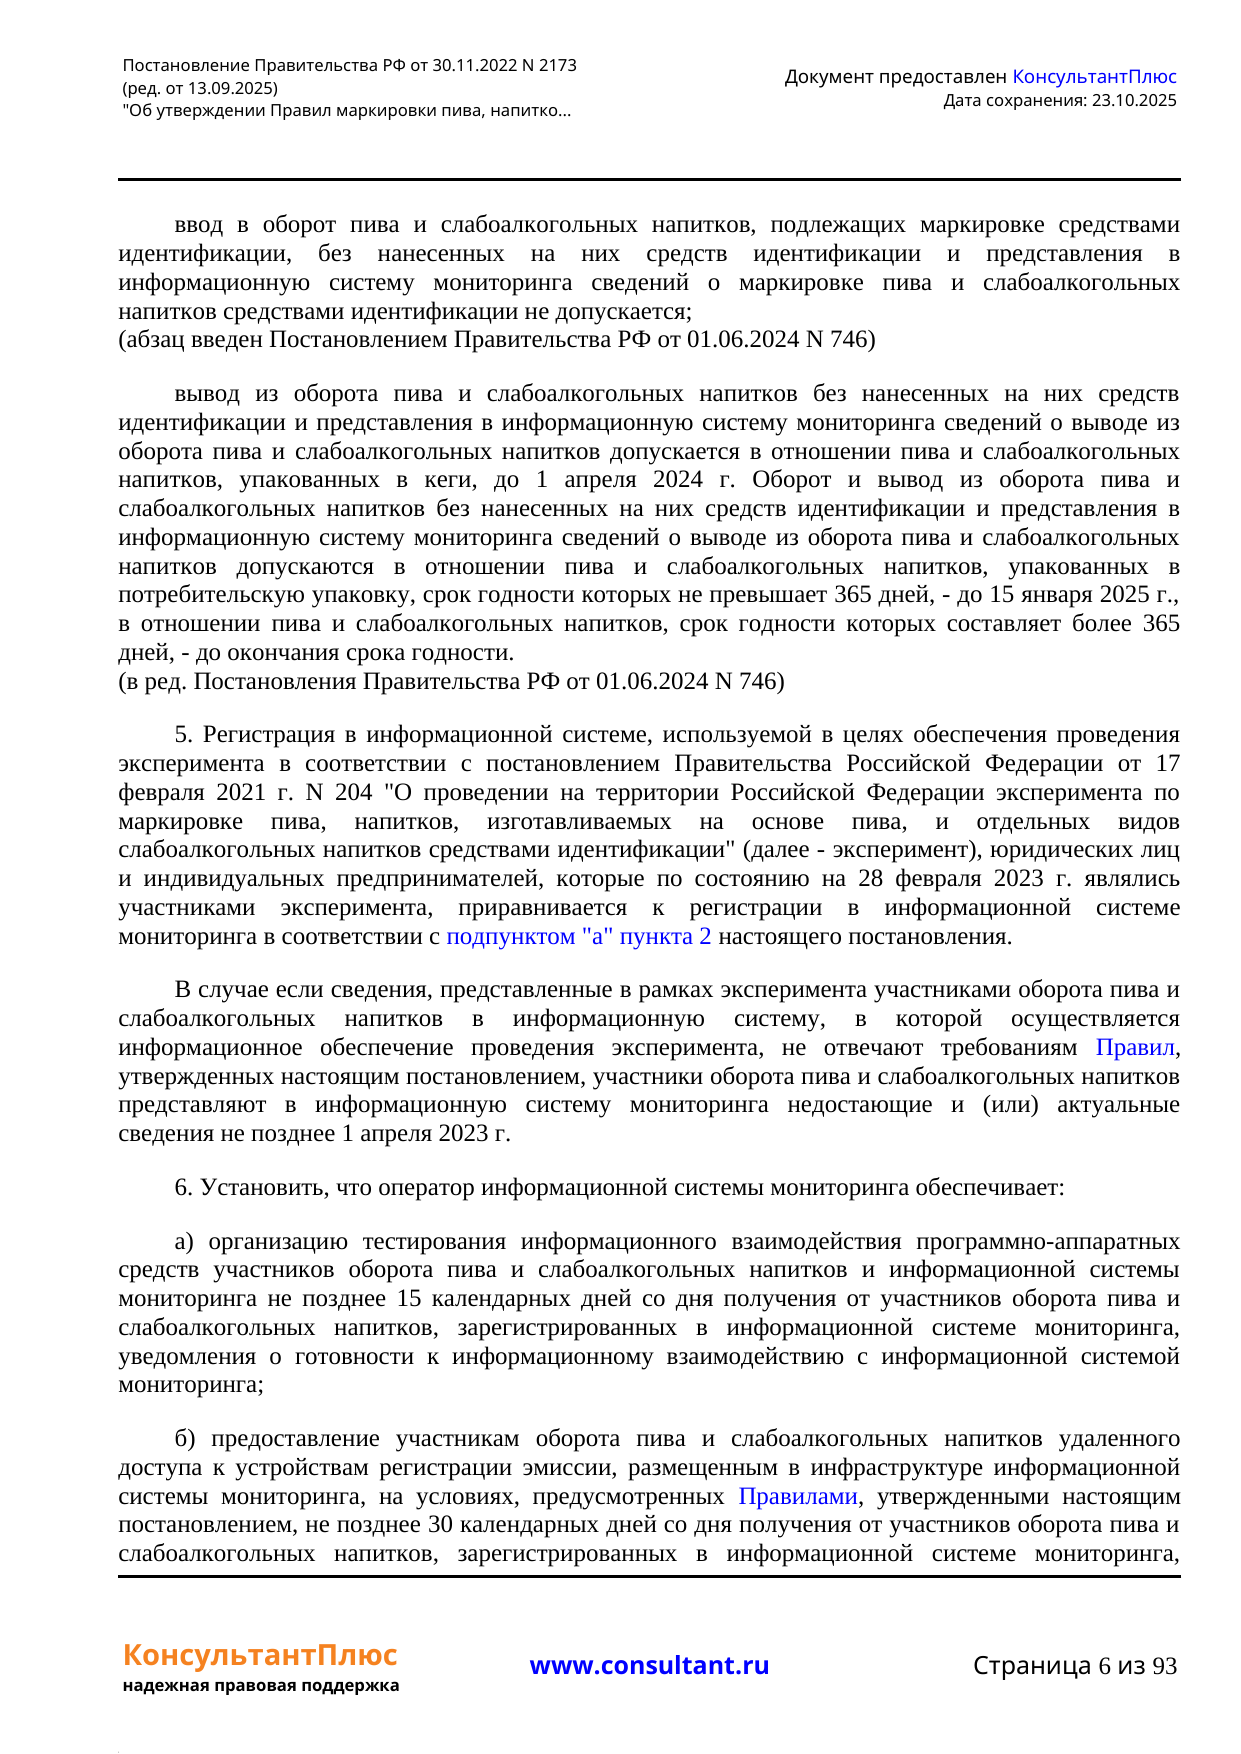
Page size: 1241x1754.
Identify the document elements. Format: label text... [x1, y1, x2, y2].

text ввод в оборот пива и слабоалкогольных напитков, подлежащих маркировке средствами идентификации, без нанесенных на них средств идентификации и представления в информационную систему мониторинга сведений о маркировке пива и слабоалкогольных напитков средствами идентификации не допускается; [118, 209, 1181, 324]
text а) организацию тестирования информационного взаимодействия программно-аппаратных средств участников оборота пива и слабоалкогольных напитков и информационной системы мониторинга не позднее 15 календарных дней со дня получения от участников оборота пива и слабоалкогольных напитков, зарегистрированных в информационной системе мониторинга, уведомления о готовности к информационному взаимодействию с информационной системой мониторинга; [118, 1226, 1181, 1398]
text вывод из оборота пива и слабоалкогольных напитков без нанесенных на них средств идентификации и представления в информационную систему мониторинга сведений о выводе из оборота пива и слабоалкогольных напитков допускается в отношении пива и слабоалкогольных напитков, упакованных в кеги, до 1 апреля 2024 г. Оборот и вывод из оборота пива и слабоалкогольных напитков без нанесенных на них средств идентификации и представления в информационную систему мониторинга сведений о выводе из оборота пива и слабоалкогольных напитков допускаются в отношении пива и слабоалкогольных напитков, упакованных в потребительскую упаковку, срок годности которых не превышает 365 дней, - до 15 января 2025 г., в отношении пива и слабоалкогольных напитков, срок годности которых составляет более 365 дней, - до окончания срока годности. [118, 378, 1181, 666]
text 5. Регистрация в информационной системе, используемой в целях обеспечения проведения эксперимента в соответствии с постановлением Правительства Российской Федерации от 17 февраля 2021 г. N 204 "О проведении на территории Российской Федерации эксперимента по маркировке пива, напитков, изготавливаемых на основе пива, и отдельных видов слабоалкогольных напитков средствами идентификации" (далее - эксперимент), юридических лиц и индивидуальных предпринимателей, которые по состоянию на 28 февраля 2023 г. являлись участниками эксперимента, приравнивается к регистрации в информационной системе мониторинга в соответствии с подпунктом "а" пункта 2 настоящего постановления. [118, 719, 1181, 949]
text 6. Установить, что оператор информационной системы мониторинга обеспечивает: [118, 1172, 1181, 1201]
text (абзац введен Постановлением Правительства РФ от 01.06.2024 N 746) [118, 324, 1181, 353]
text В случае если сведения, представленные в рамках эксперимента участниками оборота пива и слабоалкогольных напитков в информационную систему, в которой осуществляется информационное обеспечение проведения эксперимента, не отвечают требованиям Правил, утвержденных настоящим постановлением, участники оборота пива и слабоалкогольных напитков представляют в информационную систему мониторинга недостающие и (или) актуальные сведения не позднее 1 апреля 2023 г. [118, 974, 1181, 1147]
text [118, 1423, 1181, 1567]
text (в ред. Постановления Правительства РФ от 01.06.2024 N 746) [118, 666, 1181, 694]
